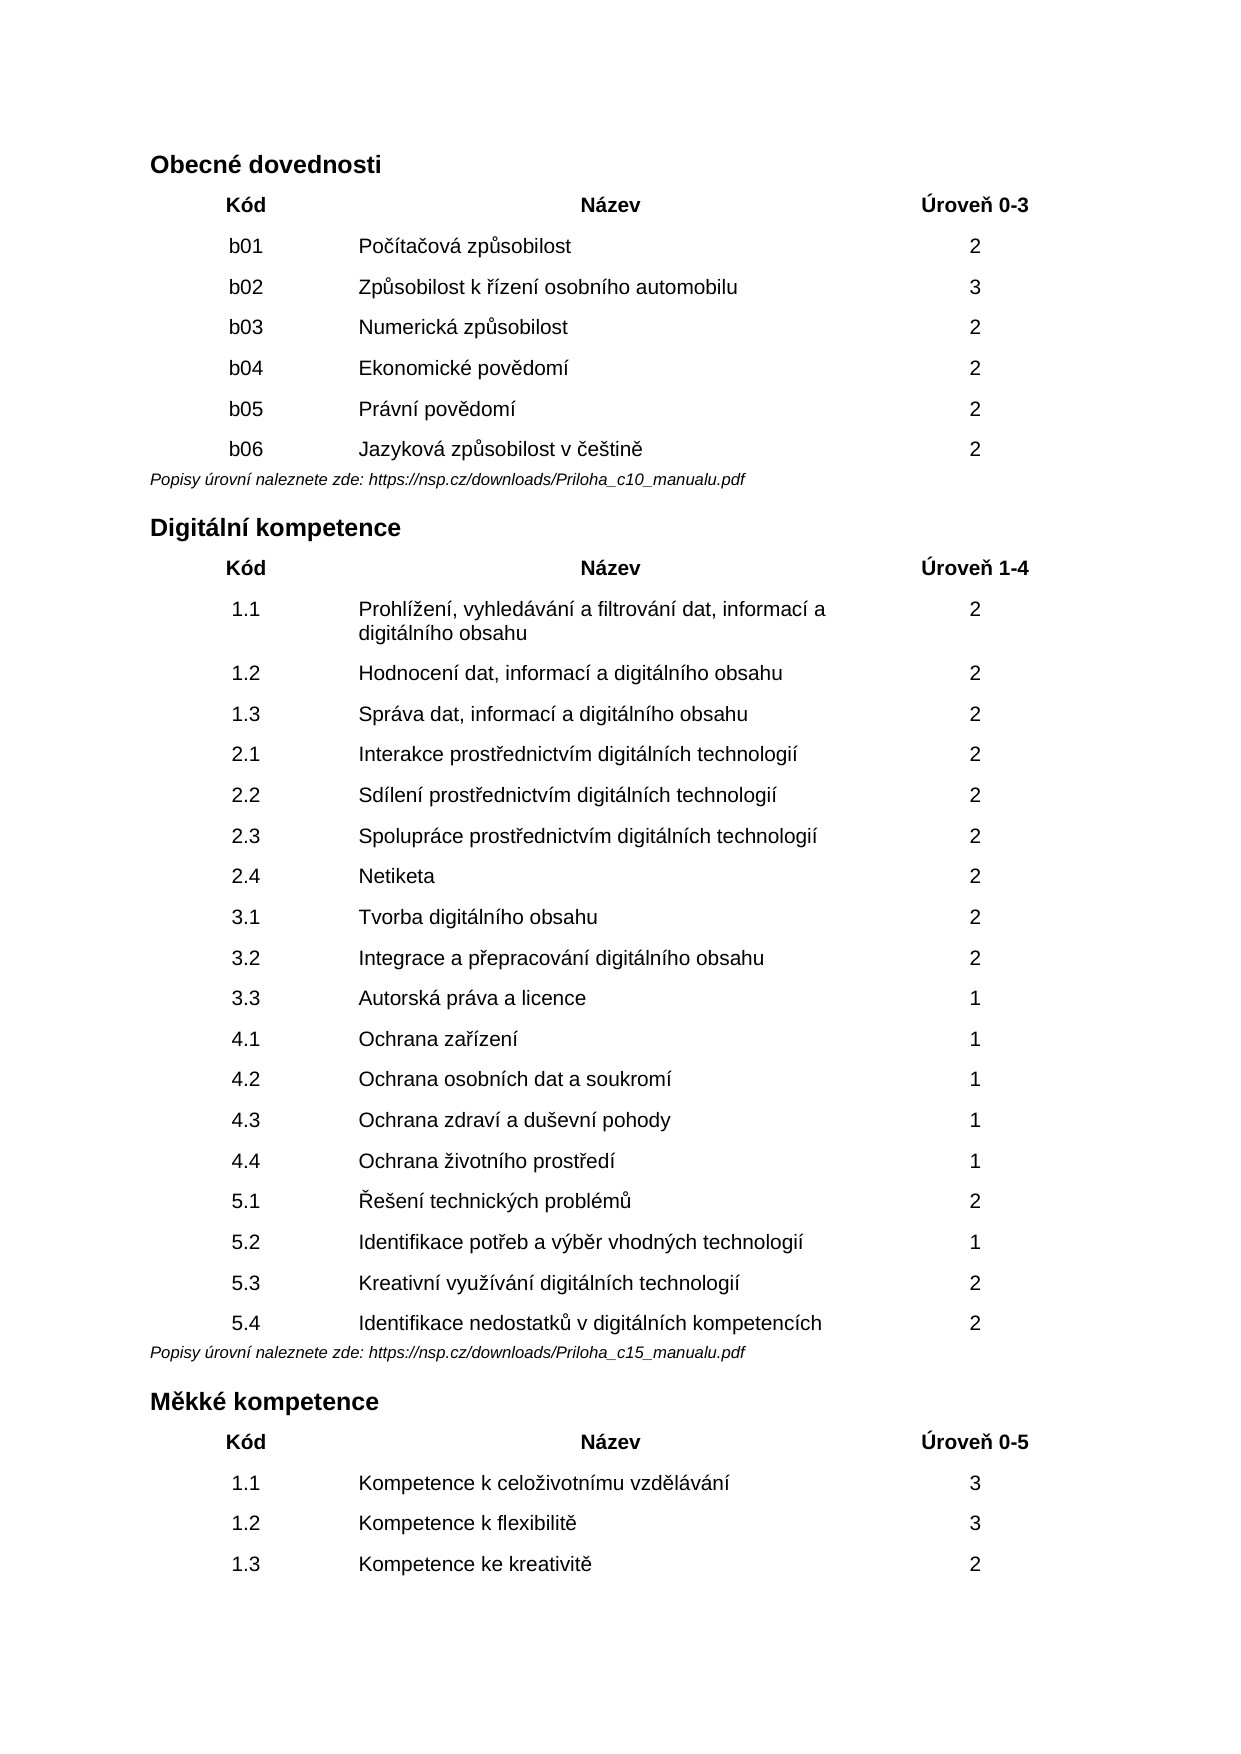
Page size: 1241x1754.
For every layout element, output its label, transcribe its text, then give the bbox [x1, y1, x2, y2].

table_cell 4.4 [142, 1140, 350, 1181]
table_cell 3 [871, 266, 1079, 307]
table_cell Ochrana osobních dat a soukromí [350, 1059, 871, 1099]
table_cell 2 [871, 856, 1079, 896]
table_cell 2 [871, 653, 1079, 693]
table_cell 5.1 [142, 1181, 350, 1221]
table_cell Netiketa [350, 856, 871, 896]
table_cell 2 [871, 1181, 1079, 1221]
table_header Název [350, 185, 871, 226]
text Popisy úrovní naleznete zde: https://nsp.cz/downloads/Priloha_c15_manualu.pdf [150, 1343, 1090, 1362]
table_cell b06 [142, 429, 350, 469]
table_cell 4.3 [142, 1100, 350, 1140]
table_cell 1.2 [142, 653, 350, 693]
table_cell 1.2 [142, 1503, 350, 1543]
table_header Úroveň 1-4 [871, 548, 1079, 588]
table_cell Kompetence k flexibilitě [350, 1503, 871, 1543]
table_cell 4.1 [142, 1018, 350, 1059]
table_cell 2 [871, 896, 1079, 937]
table_cell 2.4 [142, 856, 350, 896]
table_cell 1 [871, 978, 1079, 1018]
table_header Kód [142, 185, 350, 226]
table_header Úroveň 0-5 [871, 1421, 1079, 1462]
table_cell Jazyková způsobilost v češtině [350, 429, 871, 469]
table_cell Hodnocení dat, informací a digitálního obsahu [350, 653, 871, 693]
table_cell b02 [142, 266, 350, 307]
table_cell Numerická způsobilost [350, 307, 871, 347]
table_cell Kompetence k celoživotnímu vzdělávání [350, 1462, 871, 1503]
table_header Kód [142, 548, 350, 588]
table_cell Ochrana zdraví a duševní pohody [350, 1100, 871, 1140]
table_cell Integrace a přepracování digitálního obsahu [350, 937, 871, 978]
table_cell Kreativní využívání digitálních technologií [350, 1262, 871, 1303]
table_header Název [350, 548, 871, 588]
table_cell 5.2 [142, 1221, 350, 1262]
table_cell Ochrana životního prostředí [350, 1140, 871, 1181]
table_cell Identifikace potřeb a výběr vhodných technologií [350, 1221, 871, 1262]
table_cell 4.2 [142, 1059, 350, 1099]
table_header Úroveň 0-3 [871, 185, 1079, 226]
table_cell 2 [871, 429, 1079, 469]
text Popisy úrovní naleznete zde: https://nsp.cz/downloads/Priloha_c10_manualu.pdf [150, 469, 1090, 488]
table_cell 2 [871, 1262, 1079, 1303]
table_cell 1.1 [142, 1462, 350, 1503]
table_cell 2 [871, 226, 1079, 266]
table_cell Ekonomické povědomí [350, 348, 871, 388]
table_cell Tvorba digitálního obsahu [350, 896, 871, 937]
table_cell 2 [871, 775, 1079, 815]
table_cell Prohlížení, vyhledávání a filtrování dat, informací a digitálního obsahu [350, 588, 871, 653]
table_cell Spolupráce prostřednictvím digitálních technologií [350, 815, 871, 856]
table_cell 2.2 [142, 775, 350, 815]
table_cell 1 [871, 1221, 1079, 1262]
table_cell Právní povědomí [350, 388, 871, 429]
table_header Kód [142, 1421, 350, 1462]
table_cell 5.3 [142, 1262, 350, 1303]
table_cell b01 [142, 226, 350, 266]
table_cell 3 [871, 1503, 1079, 1543]
subtitle Měkké kompetence [150, 1386, 1090, 1415]
table_cell Způsobilost k řízení osobního automobilu [350, 266, 871, 307]
table_cell 2 [871, 937, 1079, 978]
table_cell 2 [871, 734, 1079, 774]
table_cell 2 [871, 815, 1079, 856]
table_cell 2 [871, 1303, 1079, 1343]
table_cell Identifikace nedostatků v digitálních kompetencích [350, 1303, 871, 1343]
table_cell 1 [871, 1100, 1079, 1140]
table_cell b05 [142, 388, 350, 429]
table_cell b03 [142, 307, 350, 347]
table_cell Sdílení prostřednictvím digitálních technologií [350, 775, 871, 815]
table_cell b04 [142, 348, 350, 388]
table_cell 1 [871, 1059, 1079, 1099]
table_cell Kompetence ke kreativitě [350, 1543, 871, 1584]
table_cell 1 [871, 1018, 1079, 1059]
table_cell 2 [871, 693, 1079, 734]
subtitle Obecné dovednosti [150, 150, 1090, 179]
table_cell 1.3 [142, 1543, 350, 1584]
subtitle Digitální kompetence [150, 512, 1090, 541]
table_cell 1.1 [142, 588, 350, 653]
table_cell 3.1 [142, 896, 350, 937]
table_cell Autorská práva a licence [350, 978, 871, 1018]
table_cell 2 [871, 388, 1079, 429]
table_cell Počítačová způsobilost [350, 226, 871, 266]
table_cell Správa dat, informací a digitálního obsahu [350, 693, 871, 734]
table_cell 2.1 [142, 734, 350, 774]
table_cell Ochrana zařízení [350, 1018, 871, 1059]
table_cell 3 [871, 1462, 1079, 1503]
table_cell Řešení technických problémů [350, 1181, 871, 1221]
table_cell 1 [871, 1140, 1079, 1181]
table_cell 2 [871, 307, 1079, 347]
table_cell 2.3 [142, 815, 350, 856]
table_cell 2 [871, 1543, 1079, 1584]
table_cell 3.3 [142, 978, 350, 1018]
table_header Název [350, 1421, 871, 1462]
table_cell 2 [871, 588, 1079, 653]
table_cell Interakce prostřednictvím digitálních technologií [350, 734, 871, 774]
table_cell 5.4 [142, 1303, 350, 1343]
table_cell 2 [871, 348, 1079, 388]
table_cell 1.3 [142, 693, 350, 734]
table_cell 3.2 [142, 937, 350, 978]
